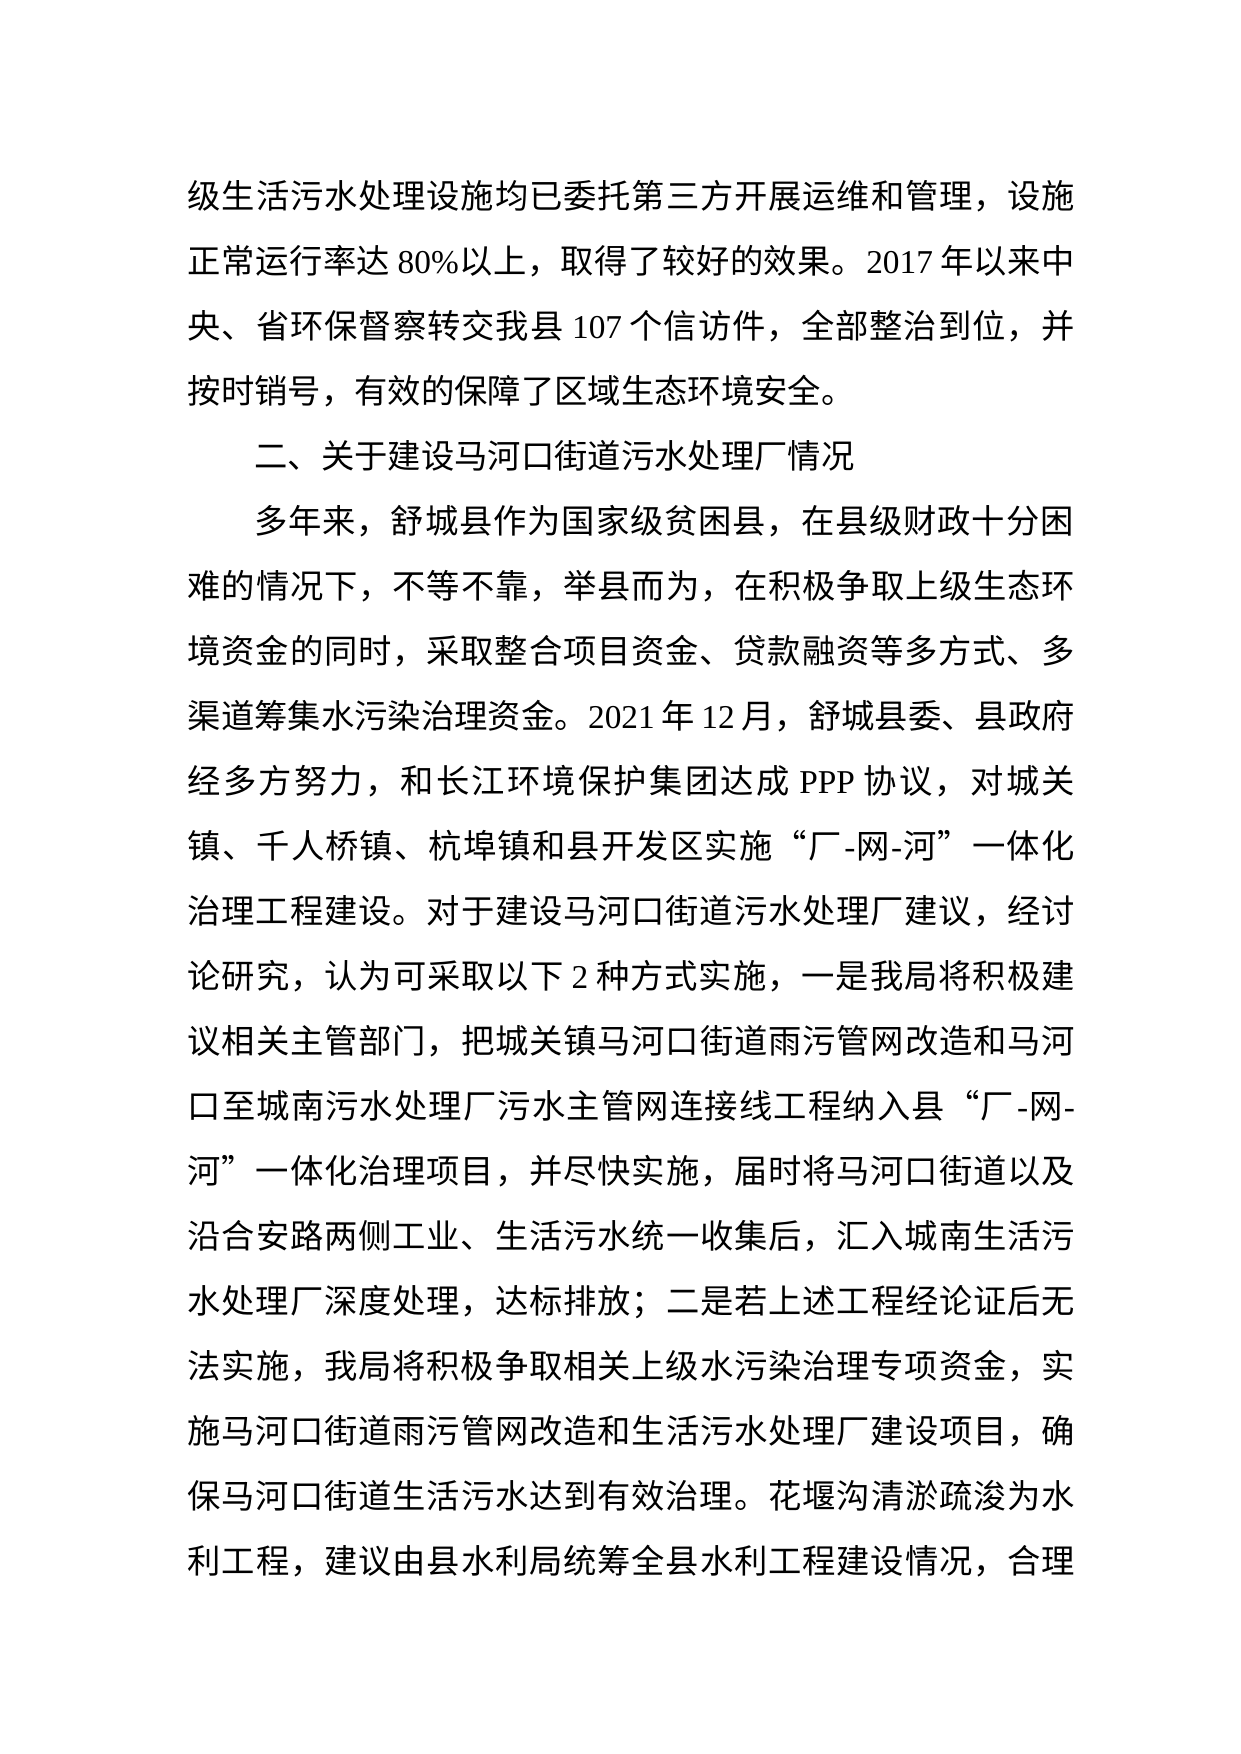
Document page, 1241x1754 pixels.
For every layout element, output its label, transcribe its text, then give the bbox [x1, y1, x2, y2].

text 二、关于建设马河口街道污水处理厂情况 [187, 422, 1075, 487]
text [187, 487, 1075, 1592]
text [187, 162, 1075, 422]
